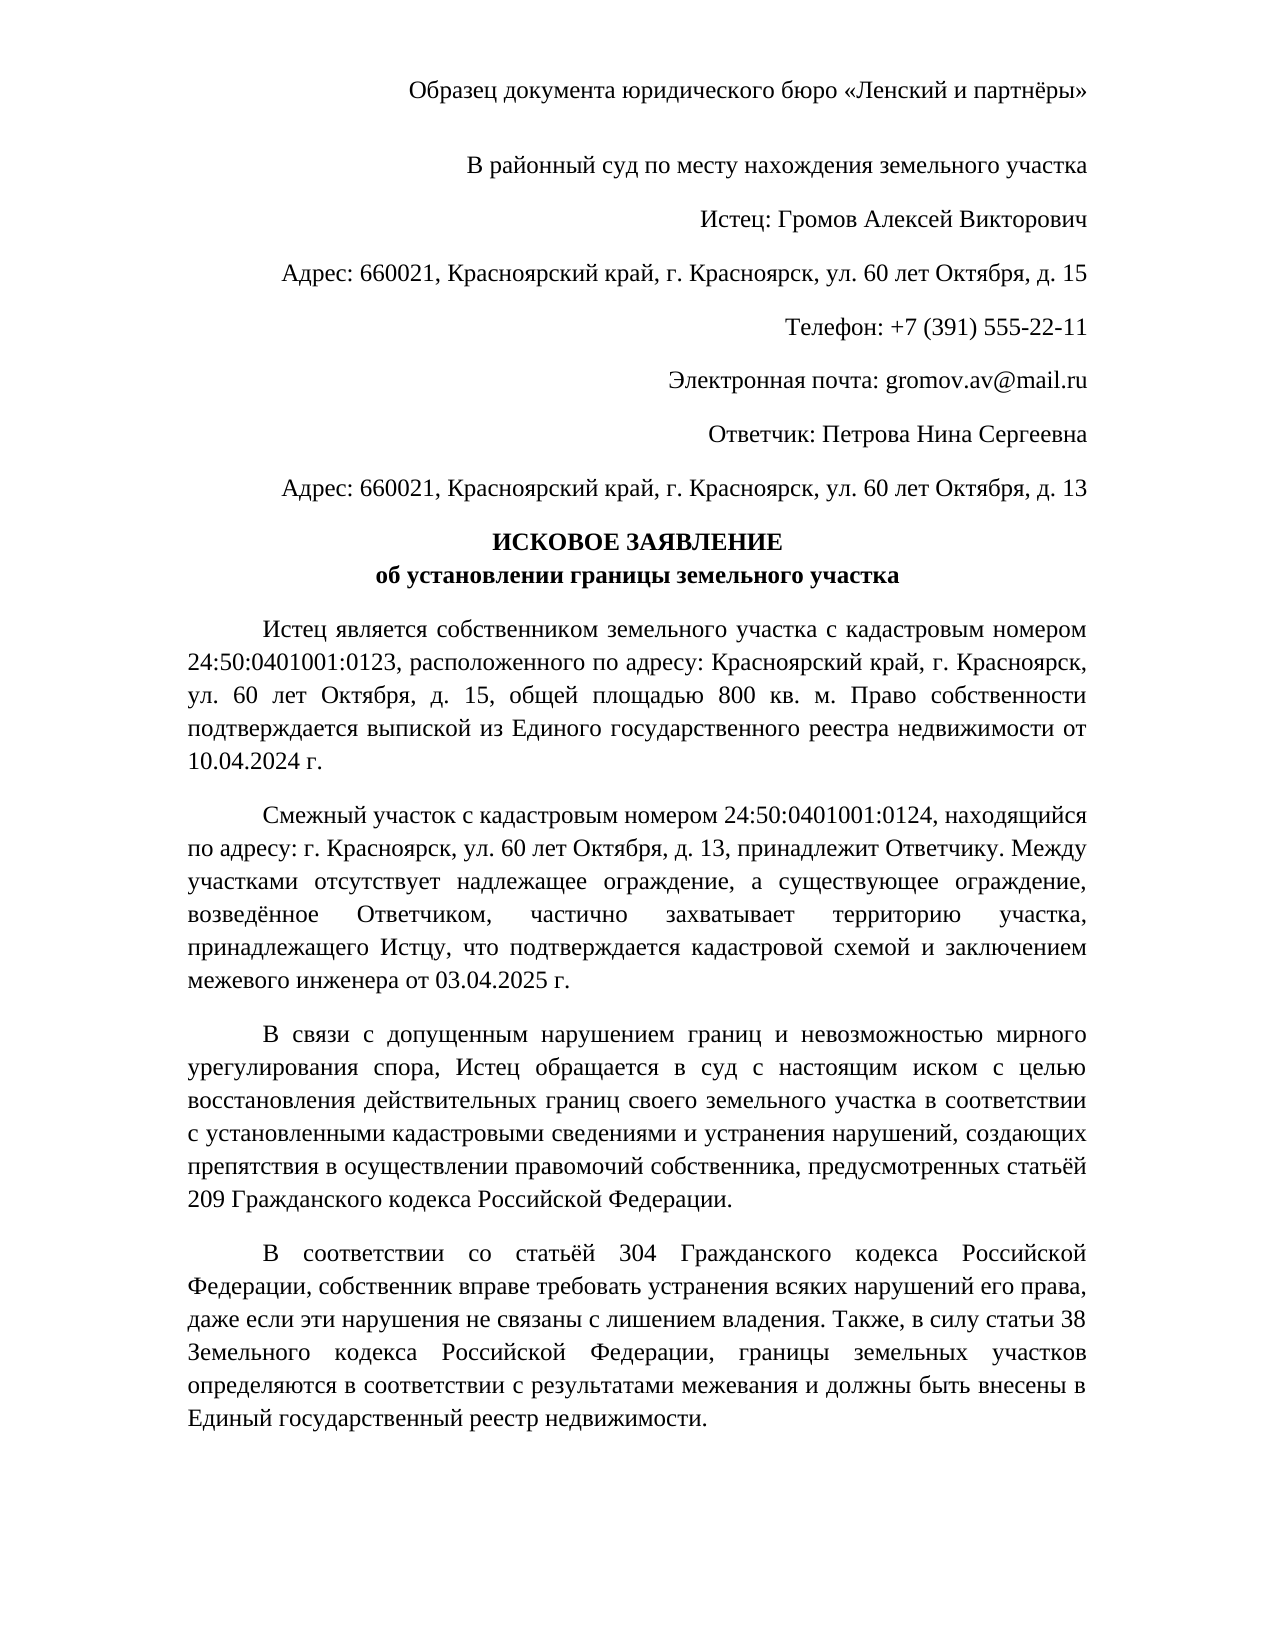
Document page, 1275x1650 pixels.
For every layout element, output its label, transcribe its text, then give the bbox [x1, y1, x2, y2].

text Электронная почта: gromov.av@mail.ru [187, 365, 1087, 394]
text В соответствии со статьёй 304 Гражданского кодекса Российской Федерации, собственник вправе требовать устранения всяких нарушений его права, даже если эти нарушения не связаны с лишением владения. Также, в силу статьи 38 Земельного кодекса Российской Федерации, границы земельных участков определяются в соответствии с результатами межевания и должны быть внесены в Единый государственный реестр недвижимости. [187, 1238, 1087, 1432]
text Ответчик: Петрова Нина Сергеевна [187, 419, 1087, 448]
text Смежный участок с кадастровым номером 24:50:0401001:0124, находящийся по адресу: г. Красноярск, ул. 60 лет Октября, д. 13, принадлежит Ответчику. Между участками отсутствует надлежащее ограждение, а существующее ограждение, возведённое Ответчиком, частично захватывает территорию участка, принадлежащего Истцу, что подтверждается кадастровой схемой и заключением межевого инженера от 03.04.2025 г. [187, 800, 1087, 994]
text В районный суд по месту нахождения земельного участка [187, 150, 1087, 179]
text Адрес: 660021, Красноярский край, г. Красноярск, ул. 60 лет Октября, д. 13 [187, 473, 1087, 502]
text Адрес: 660021, Красноярский край, г. Красноярск, ул. 60 лет Октября, д. 15 [187, 258, 1087, 286]
text ИСКОВОЕ ЗАЯВЛЕНИЕ об установлении границы земельного участка [187, 527, 1087, 589]
text Истец: Громов Алексей Викторович [187, 204, 1087, 233]
text Телефон: +7 (391) 555-22-11 [187, 312, 1087, 340]
text В связи с допущенным нарушением границ и невозможностью мирного урегулирования спора, Истец обращается в суд с настоящим иском с целью восстановления действительных границ своего земельного участка в соответствии с установленными кадастровыми сведениями и устранения нарушений, создающих препятствия в осуществлении правомочий собственника, предусмотренных статьёй 209 Гражданского кодекса Российской Федерации. [187, 1019, 1087, 1213]
text Истец является собственником земельного участка с кадастровым номером 24:50:0401001:0123, расположенного по адресу: Красноярский край, г. Красноярск, ул. 60 лет Октября, д. 15, общей площадью 800 кв. м. Право собственности подтверждается выпиской из Единого государственного реестра недвижимости от 10.04.2024 г. [187, 614, 1087, 775]
